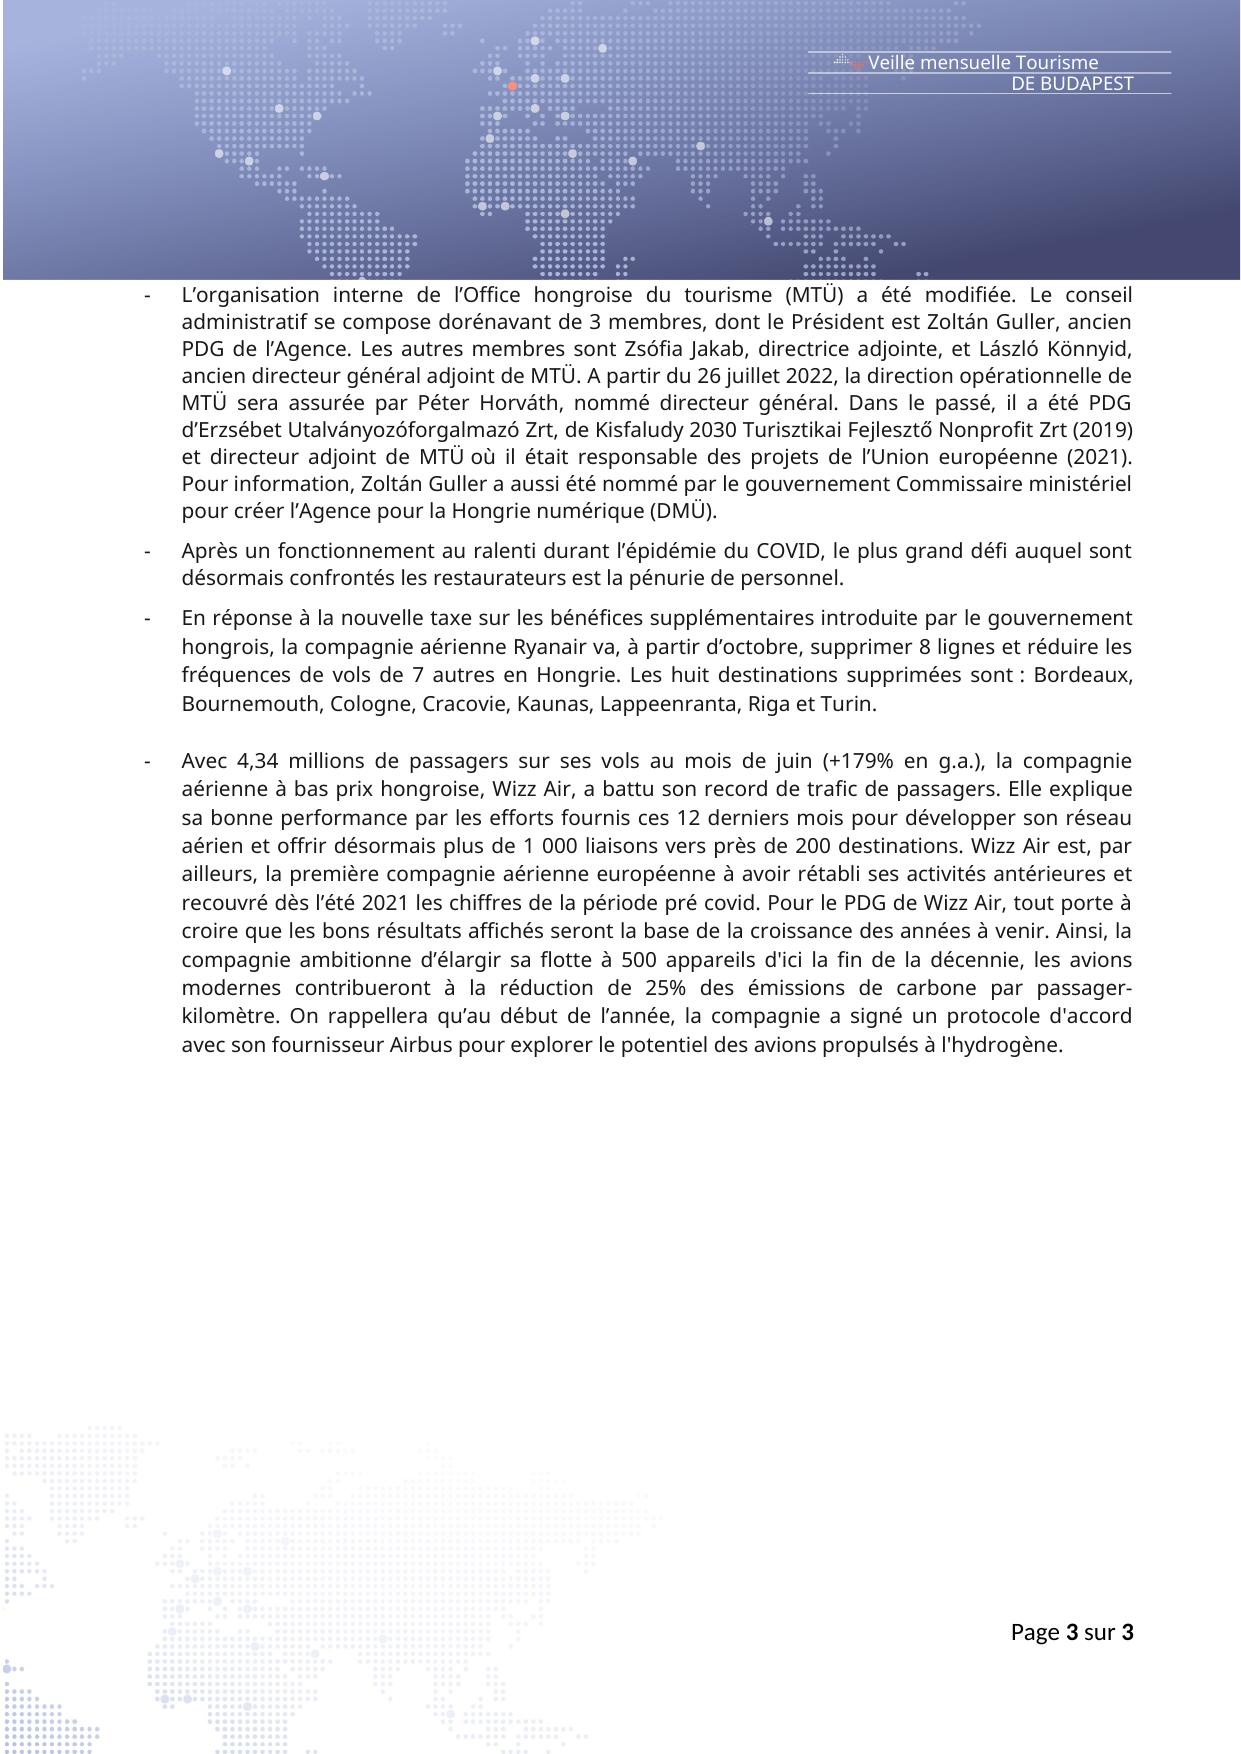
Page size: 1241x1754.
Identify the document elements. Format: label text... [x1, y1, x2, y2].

list Après un fonctionnement au ralenti durant l’épidémie du COVID, le plus grand défi auquel sont désormais confrontés les restaurateurs est la pénurie de personnel. [144, 537, 1134, 591]
list L’organisation interne de l’Office hongroise du tourisme (MTÜ) a été modifiée. Le conseil administratif se compose dorénavant de 3 membres, dont le Président est Zoltán Guller, ancien PDG de l’Agence. Les autres membres sont Zsófia Jakab, directrice adjointe, et László Könnyid, ancien directeur général adjoint de MTÜ. A partir du 26 juillet 2022, la direction opérationnelle de MTÜ sera assurée par Péter Horváth, nommé directeur général. Dans le passé, il a été PDG d’Erzsébet Utalványozóforgalmazó Zrt, de Kisfaludy 2030 Turisztikai Fejlesztő Nonprofit Zrt (2019) et directeur adjoint de MTÜ où il était responsable des projets de l’Union européenne (2021). Pour information, Zoltán Guller a aussi été nommé par le gouvernement Commissaire ministériel pour créer l’Agence pour la Hongrie numérique (DMÜ). [144, 281, 1134, 524]
picture [3, 0, 1241, 1754]
list En réponse à la nouvelle taxe sur les bénéfices supplémentaires introduite par le gouvernement hongrois, la compagnie aérienne Ryanair va, à partir d’octobre, supprimer 8 lignes et réduire les fréquences de vols de 7 autres en Hongrie. Les huit destinations supprimées sont : Bordeaux, Bournemouth, Cologne, Cracovie, Kaunas, Lappeenranta, Riga et Turin. [144, 603, 1134, 717]
list Avec 4,34 millions de passagers sur ses vols au mois de juin (+179% en g.a.), la compagnie aérienne à bas prix hongroise, Wizz Air, a battu son record de trafic de passagers. Elle explique sa bonne performance par les efforts fournis ces 12 derniers mois pour développer son réseau aérien et offrir désormais plus de 1 000 liaisons vers près de 200 destinations. Wizz Air est, par ailleurs, la première compagnie aérienne européenne à avoir rétabli ses activités antérieures et recouvré dès l’été 2021 les chiffres de la période pré covid. Pour le PDG de Wizz Air, tout porte à croire que les bons résultats affichés seront la base de la croissance des années à venir. Ainsi, la compagnie ambitionne d’élargir sa flotte à 500 appareils d'ici la fin de la décennie, les avions modernes contribueront à la réduction de 25% des émissions de carbone par passager-kilomètre. On rappellera qu’au début de l’année, la compagnie a signé un protocole d'accord avec son fournisseur Airbus pour explorer le potentiel des avions propulsés à l'hydrogène. [144, 746, 1134, 1058]
